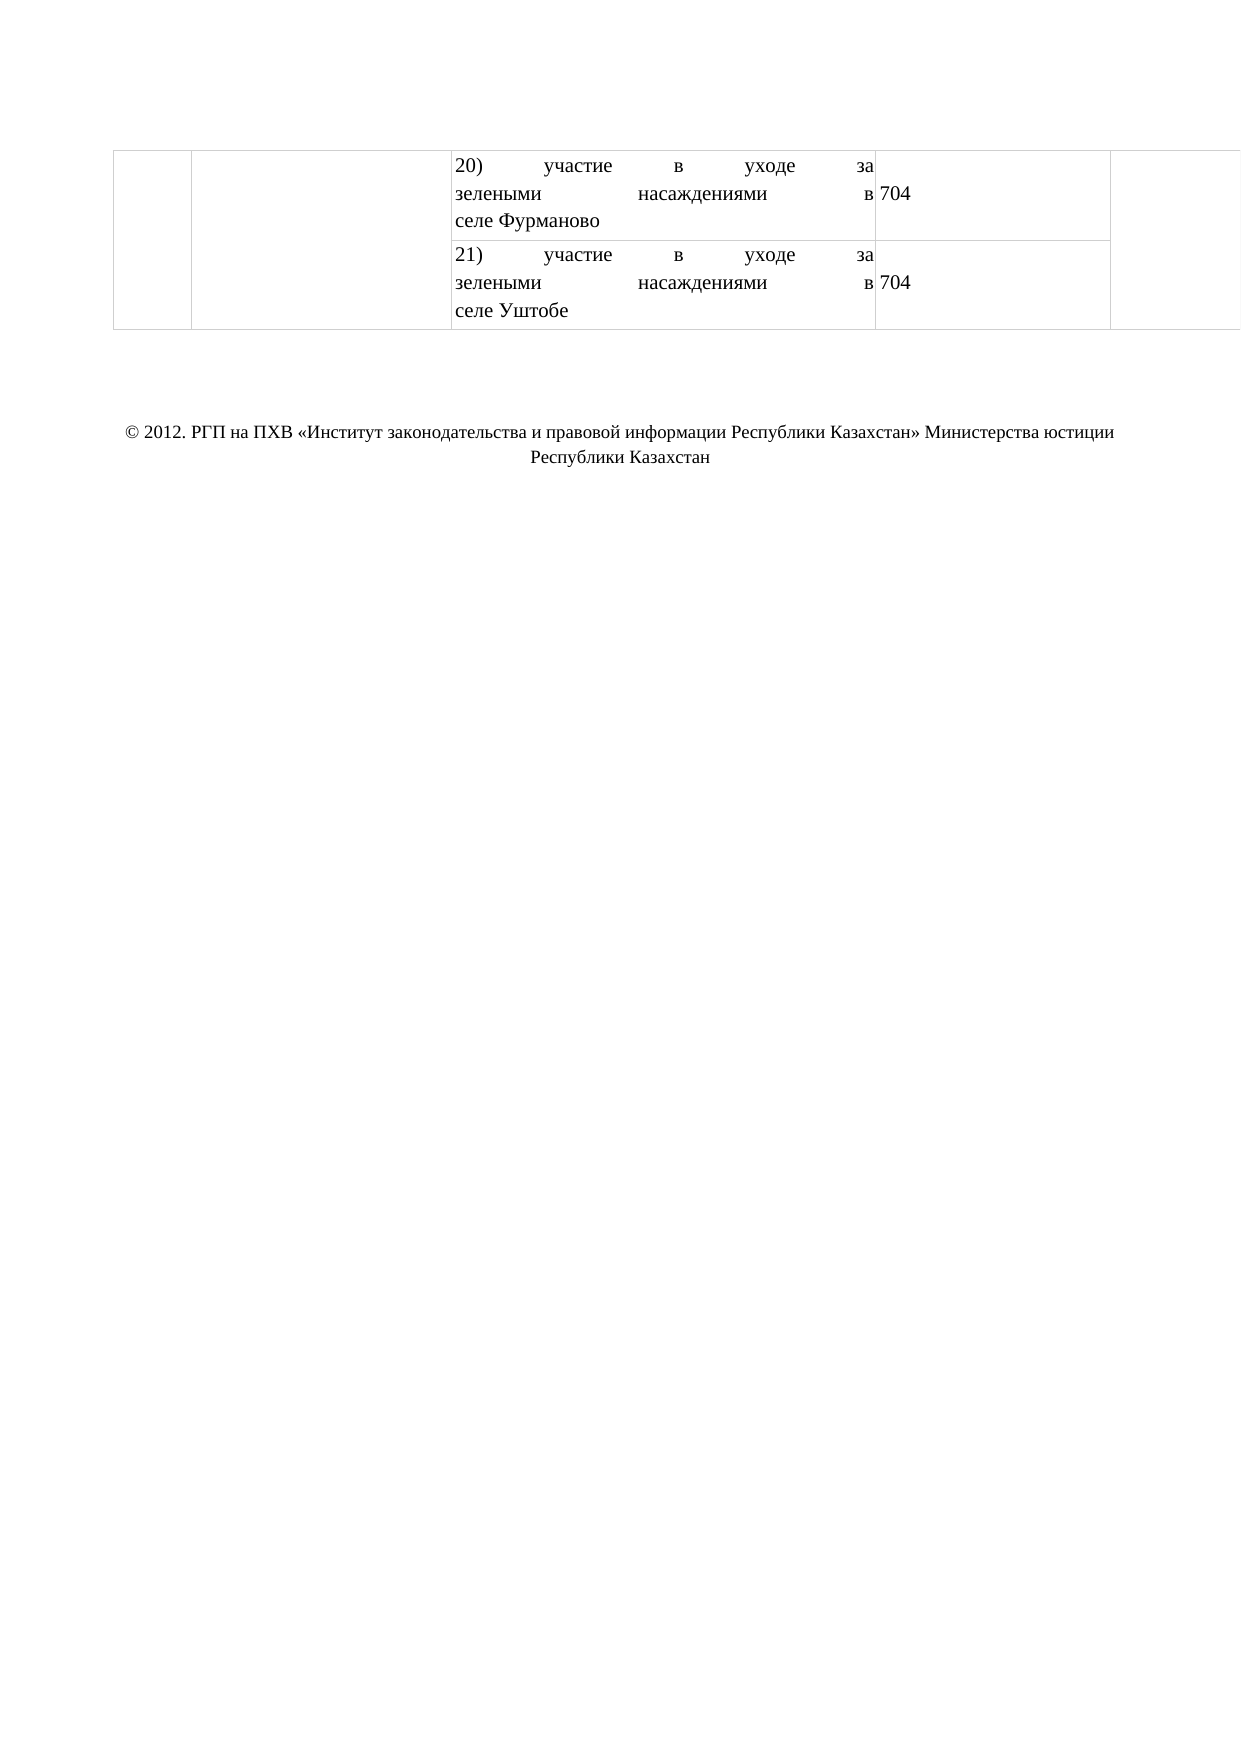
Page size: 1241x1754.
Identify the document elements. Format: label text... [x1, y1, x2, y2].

text © 2012. РГП на ПХВ «Институт законодательства и правовой информации Республики Казахстан» Министерства юстиции Республики Казахстан [112, 421, 1128, 467]
table_cell 21) участие в уходе за зелеными насаждениями в селе Уштобе [452, 241, 875, 329]
table_cell 704 [876, 151, 1110, 239]
table_cell 20) участие в уходе за зелеными насаждениями в селе Фурманово [452, 151, 875, 239]
table_cell 704 [876, 241, 1110, 329]
